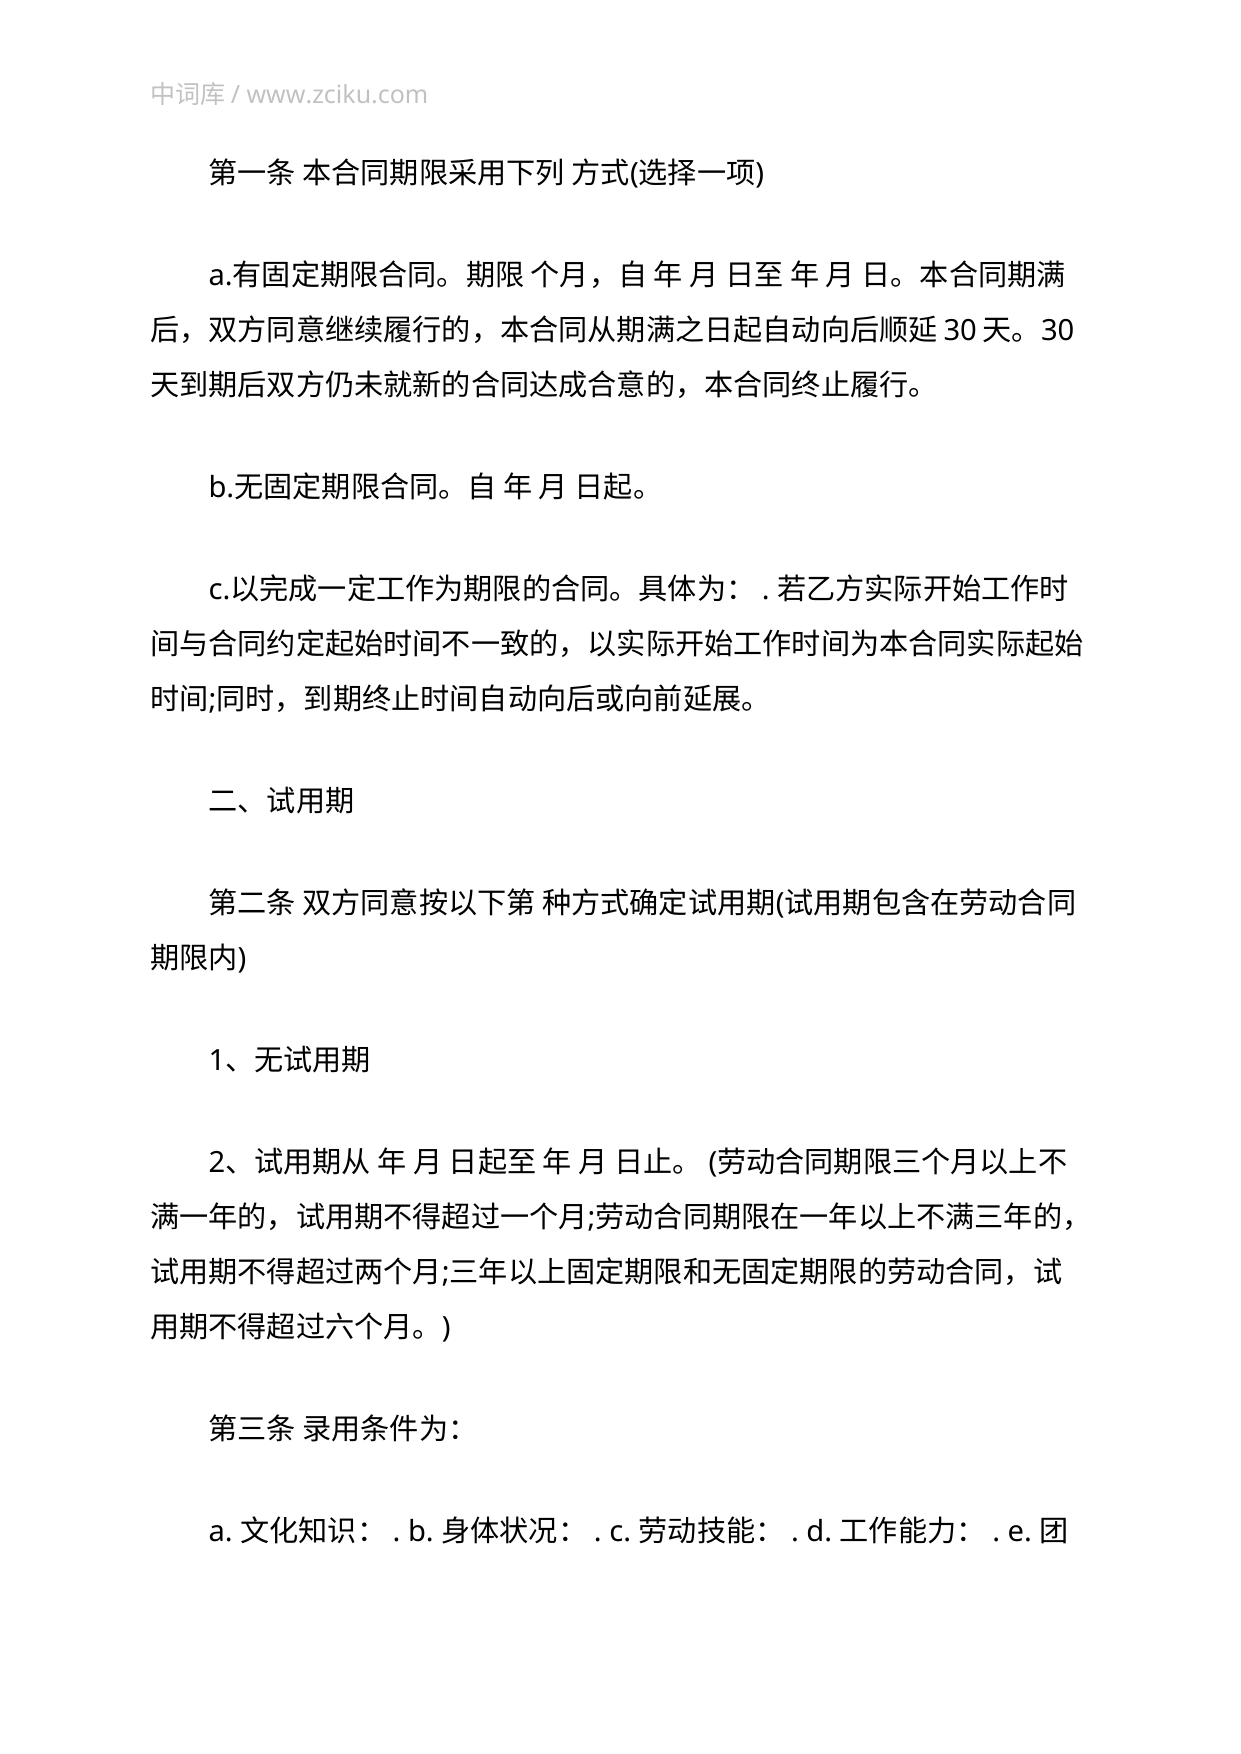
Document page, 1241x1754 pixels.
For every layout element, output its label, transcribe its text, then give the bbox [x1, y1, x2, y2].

text c.以完成一定工作为期限的合同。具体为： . 若乙方实际开始工作时间与合同约定起始时间不一致的，以实际开始工作时间为本合同实际起始时间;同时，到期终止时间自动向后或向前延展。 [150, 566, 1090, 718]
text 第二条 双方同意按以下第 种方式确定试用期(试用期包含在劳动合同期限内) [150, 879, 1090, 977]
text 二、试用期 [150, 778, 1090, 820]
text a.有固定期限合同。期限 个月，自 年 月 日至 年 月 日。本合同期满后，双方同意继续履行的，本合同从期满之日起自动向后顺延30天。30天到期后双方仍未就新的合同达成合意的，本合同终止履行。 [150, 252, 1090, 404]
text 1、无试用期 [150, 1036, 1090, 1079]
text 第一条 本合同期限采用下列 方式(选择一项) [150, 150, 1090, 192]
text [150, 1507, 1090, 1549]
text 2、试用期从 年 月 日起至 年 月 日止。 (劳动合同期限三个月以上不满一年的，试用期不得超过一个月;劳动合同期限在一年以上不满三年的，试用期不得超过两个月;三年以上固定期限和无固定期限的劳动合同，试用期不得超过六个月。) [150, 1138, 1090, 1346]
text 第三条 录用条件为： [150, 1405, 1090, 1448]
text b.无固定期限合同。自 年 月 日起。 [150, 464, 1090, 506]
